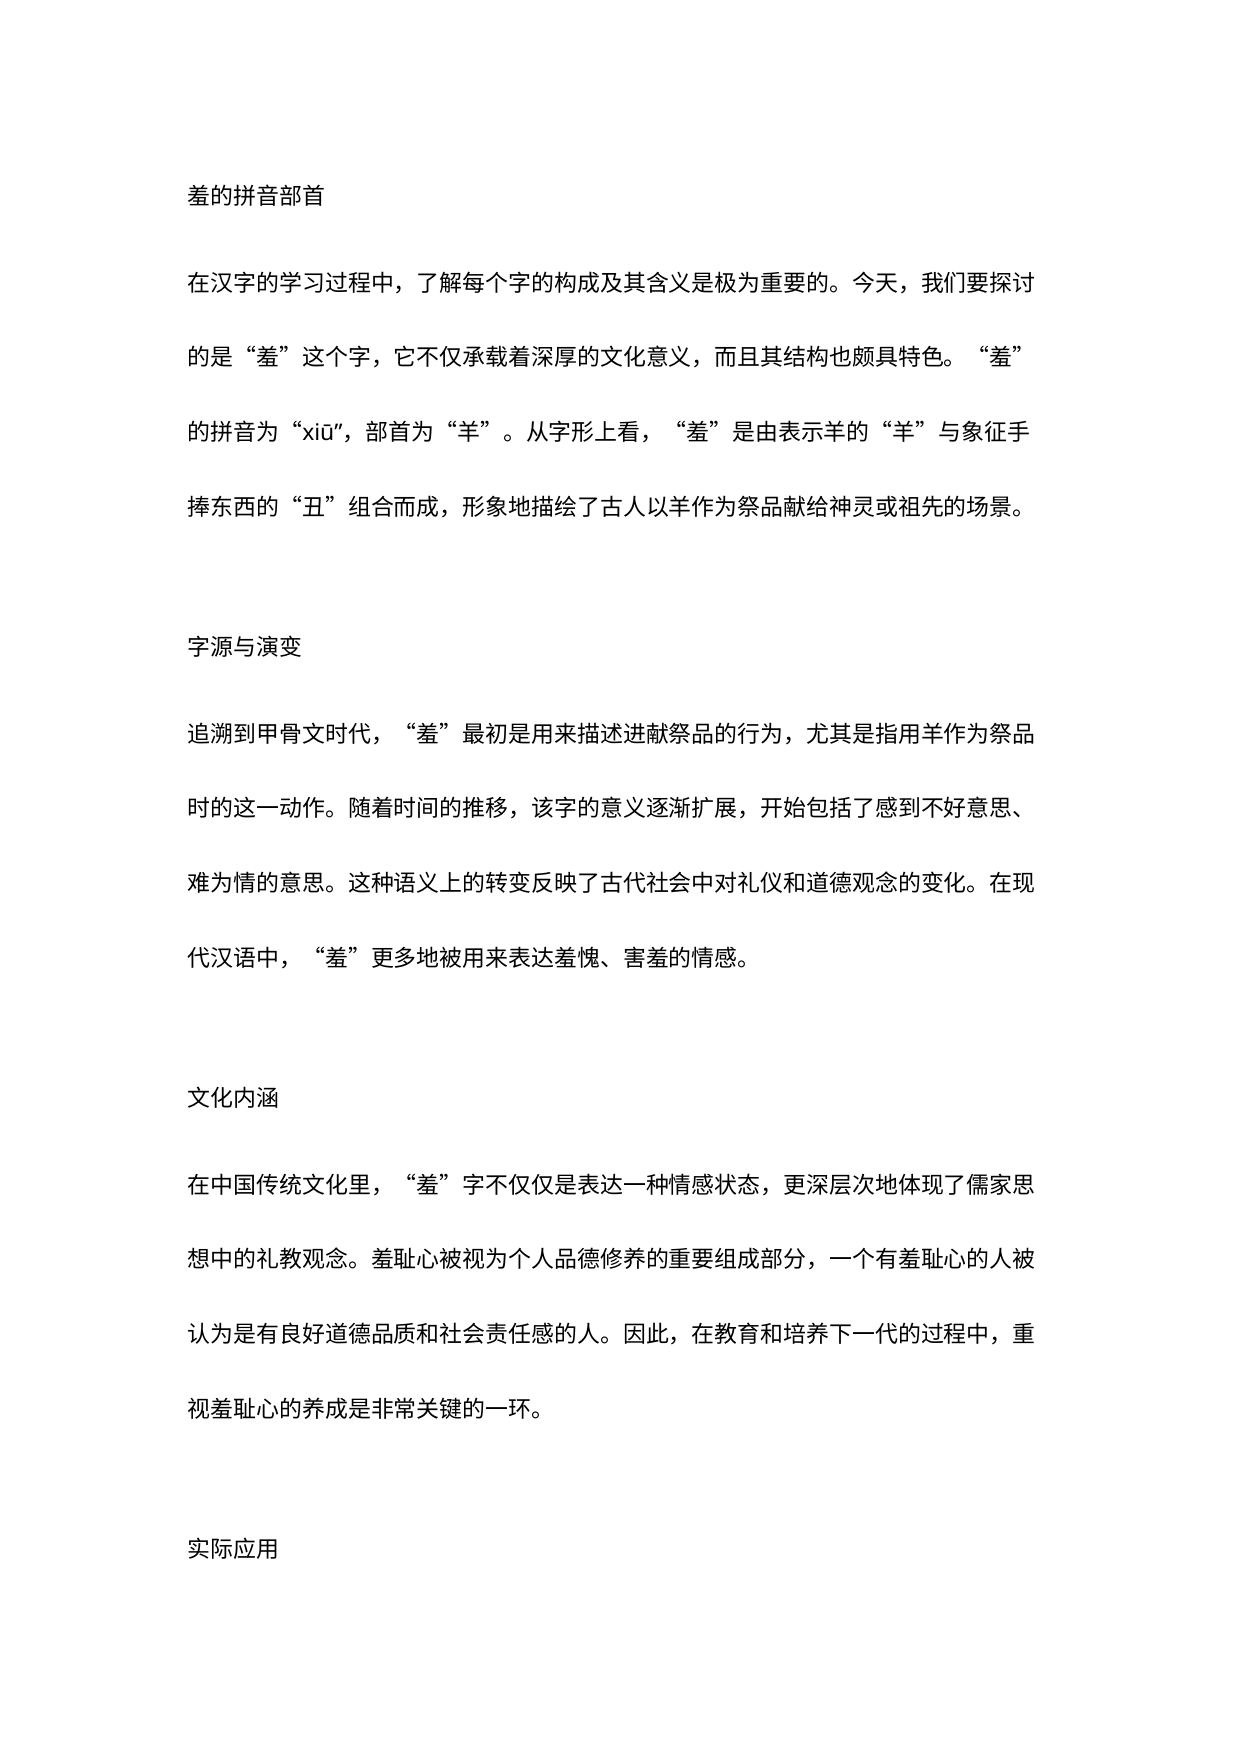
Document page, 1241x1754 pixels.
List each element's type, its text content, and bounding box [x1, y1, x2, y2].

text 文化内涵 [187, 1064, 1053, 1129]
text 羞的拼音部首 [187, 162, 1053, 227]
text 在中国传统文化里，“羞”字不仅仅是表达一种情感状态，更深层次地体现了儒家思想中的礼教观念。羞耻心被视为个人品德修养的重要组成部分，一个有羞耻心的人被认为是有良好道德品质和社会责任感的人。因此，在教育和培养下一代的过程中，重视羞耻心的养成是非常关键的一环。 [187, 1151, 1053, 1440]
text 追溯到甲骨文时代，“羞”最初是用来描述进献祭品的行为，尤其是指用羊作为祭品时的这一动作。随着时间的推移，该字的意义逐渐扩展，开始包括了感到不好意思、难为情的意思。这种语义上的转变反映了古代社会中对礼仪和道德观念的变化。在现代汉语中，“羞”更多地被用来表达羞愧、害羞的情感。 [187, 699, 1053, 989]
text 实际应用 [187, 1515, 1053, 1580]
text 字源与演变 [187, 613, 1053, 678]
text 在汉字的学习过程中，了解每个字的构成及其含义是极为重要的。今天，我们要探讨的是“羞”这个字，它不仅承载着深厚的文化意义，而且其结构也颇具特色。“羞”的拼音为“xiū”，部首为“羊”。从字形上看，“羞”是由表示羊的“羊”与象征手捧东西的“丑”组合而成，形象地描绘了古人以羊作为祭品献给神灵或祖先的场景。 [187, 248, 1053, 538]
